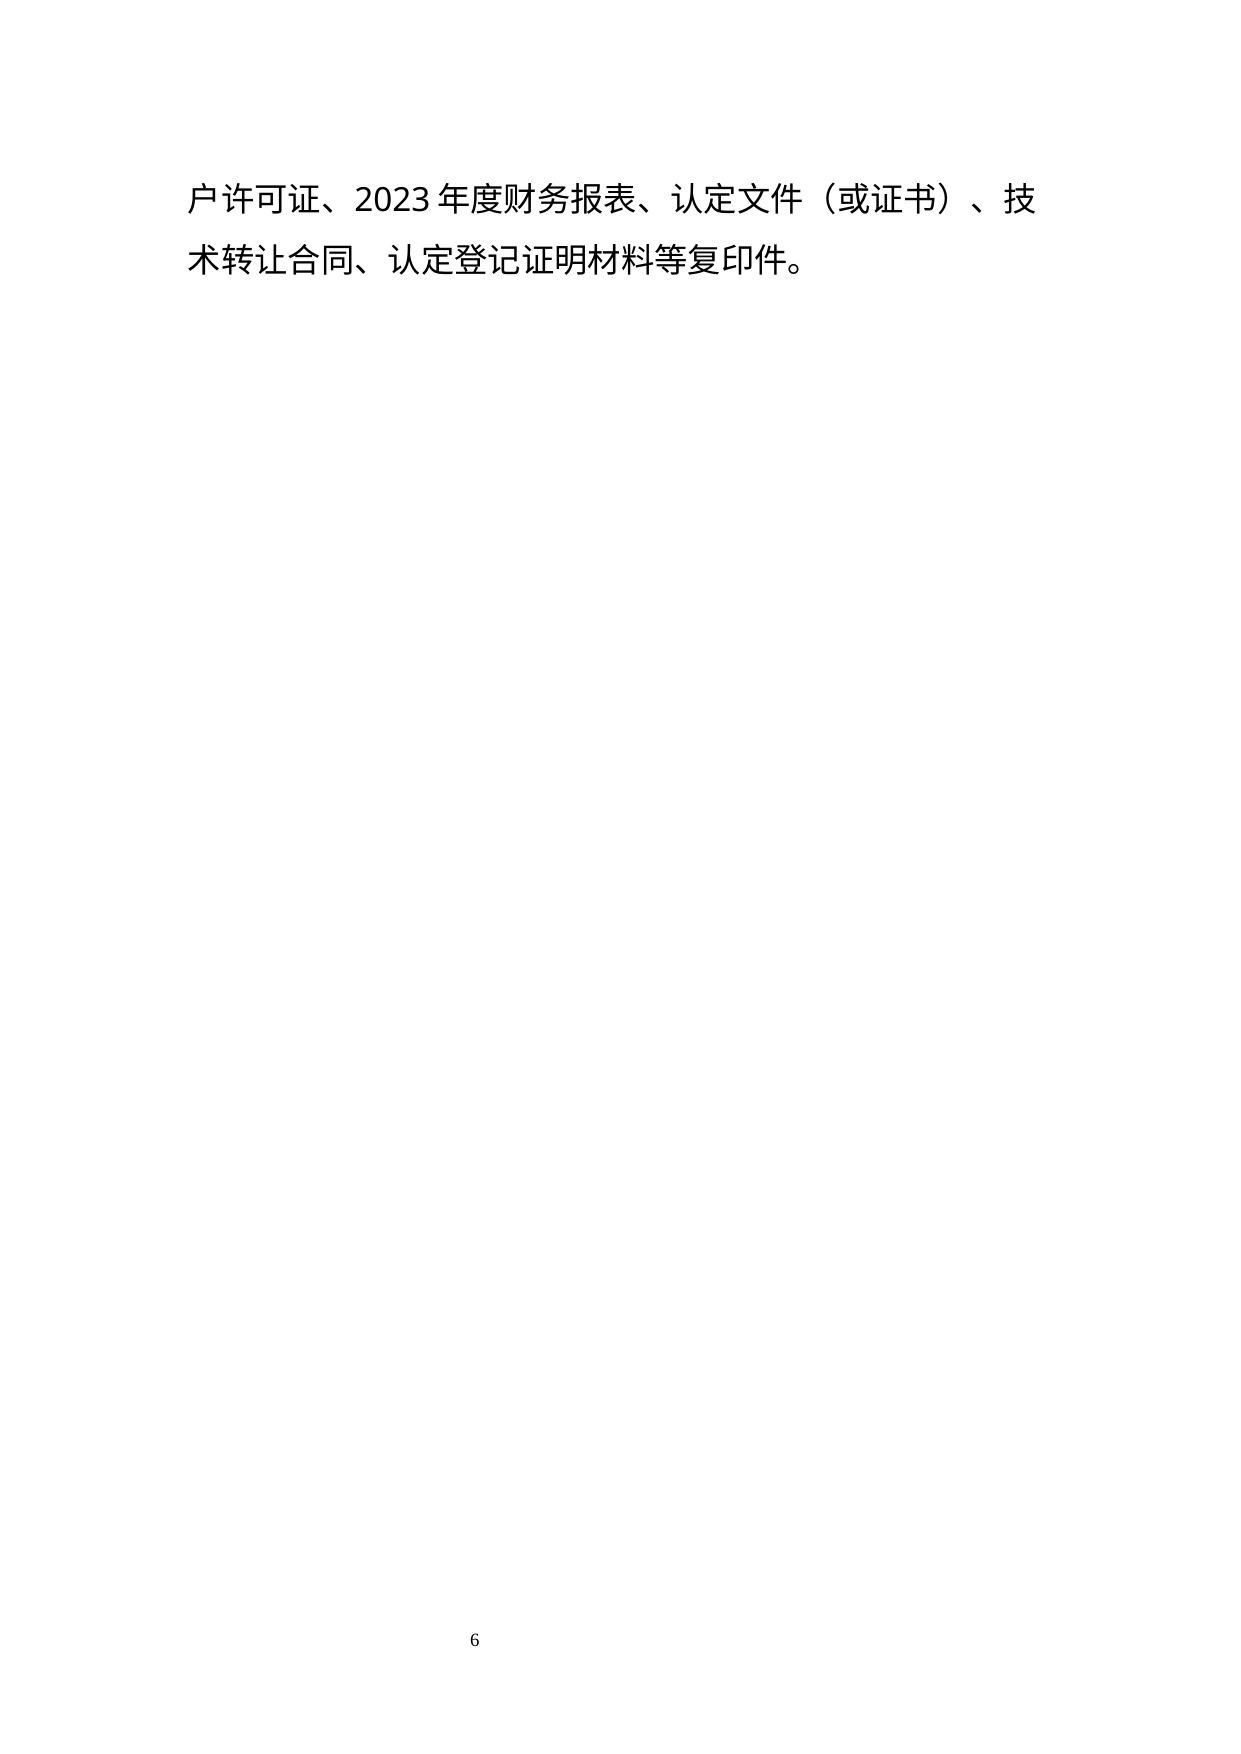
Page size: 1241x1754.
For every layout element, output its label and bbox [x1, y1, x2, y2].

text [187, 162, 1053, 285]
